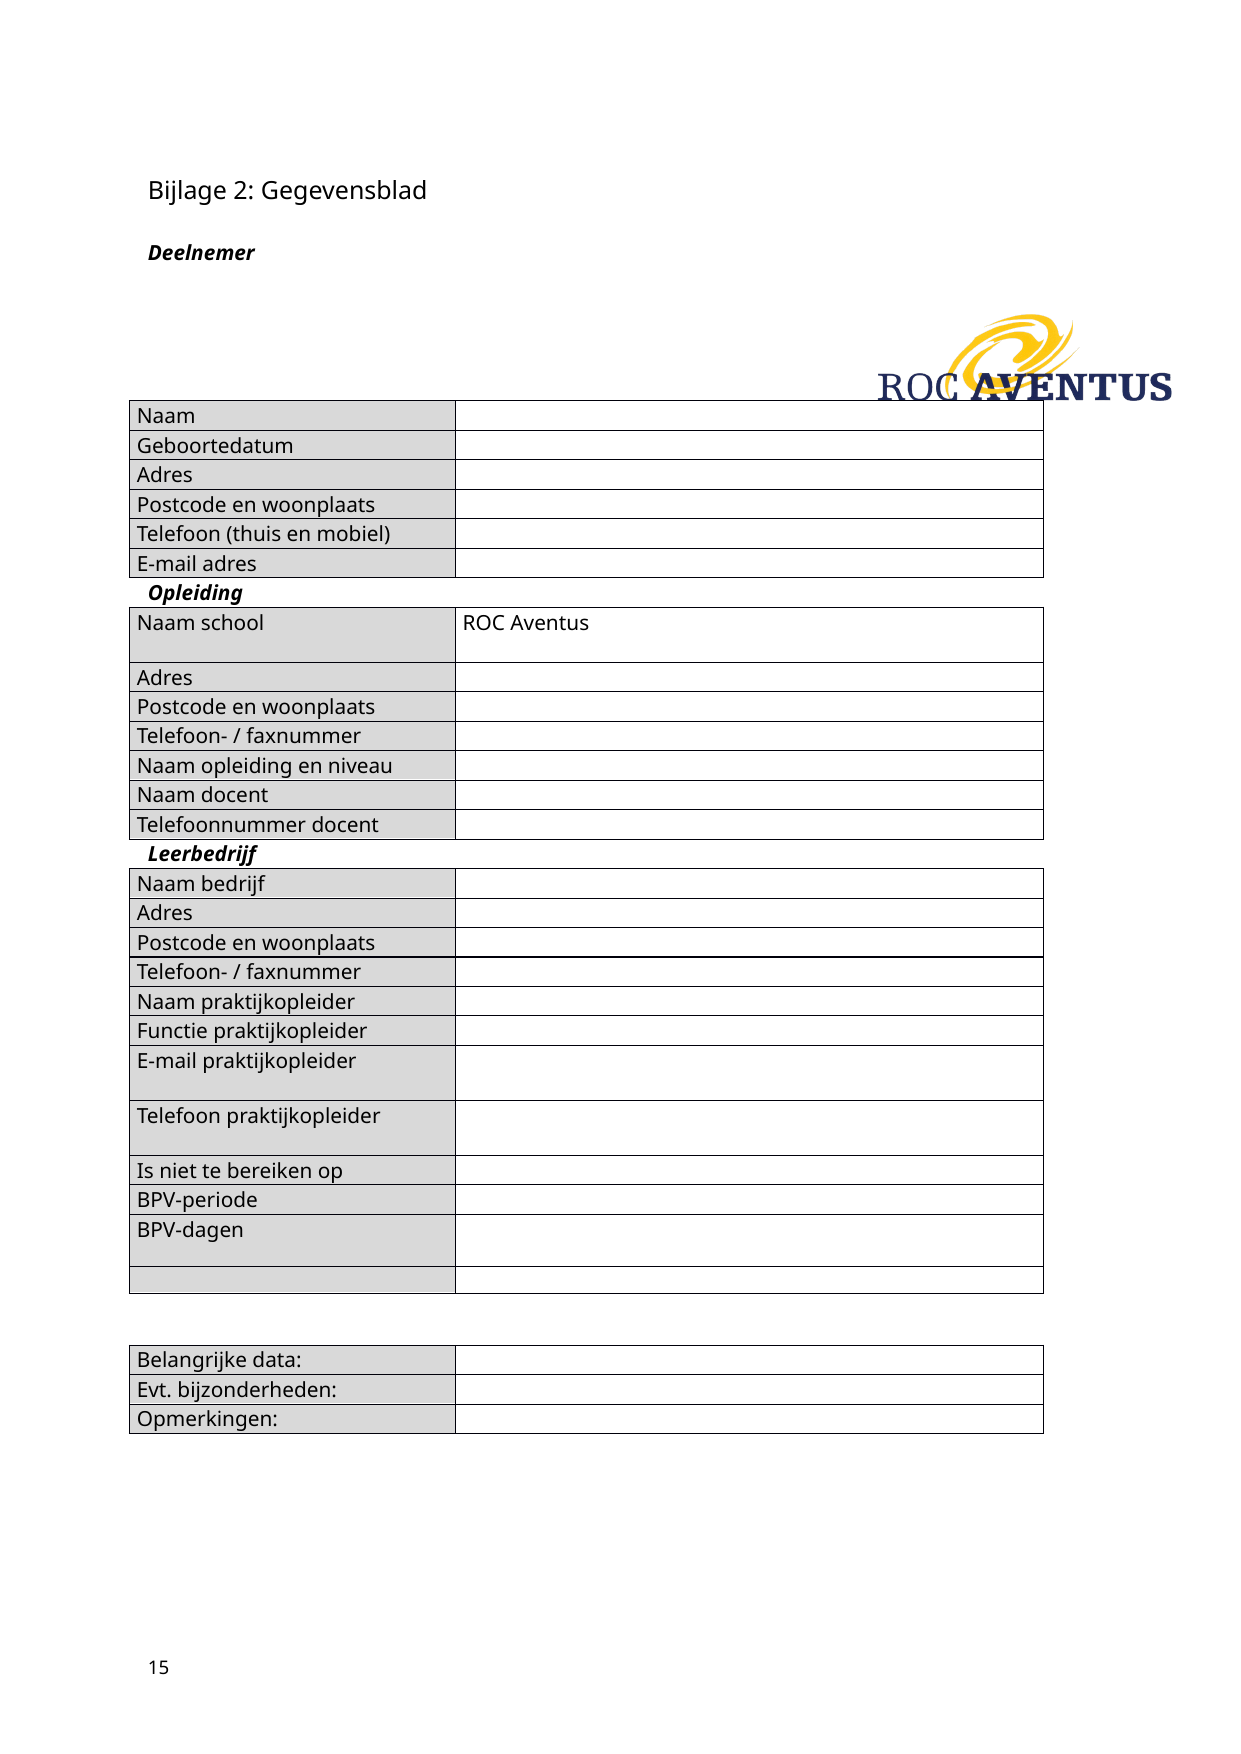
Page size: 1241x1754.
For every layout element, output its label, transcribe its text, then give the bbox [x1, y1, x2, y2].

table_cell Telefoon praktijkopleider [130, 1101, 455, 1155]
table_header [456, 401, 1043, 430]
subtitle Deelnemer [148, 238, 1092, 267]
table_cell [456, 663, 1043, 691]
table_cell [456, 1375, 1043, 1403]
table_cell [456, 751, 1043, 779]
table_cell [130, 1267, 455, 1292]
table_cell Adres [130, 460, 455, 489]
table_cell Postcode en woonplaats [130, 490, 455, 518]
table_cell [456, 810, 1043, 838]
table_cell [456, 987, 1043, 1015]
subtitle Leerbedrijf [148, 839, 1092, 868]
table_header Naam bedrijf [130, 869, 455, 897]
table_header Belangrijke data: [130, 1346, 455, 1374]
table_cell [456, 1215, 1043, 1266]
table_cell [456, 460, 1043, 489]
picture [873, 301, 1172, 401]
table_cell Naam docent [130, 781, 455, 809]
table_cell [456, 899, 1043, 927]
table_cell BPV-dagen [130, 1215, 455, 1266]
table_header [456, 869, 1043, 897]
subtitle Bijlage 2: Gegevensblad [148, 173, 1092, 207]
table_cell Telefoon- / faxnummer [130, 722, 455, 750]
table_cell Adres [130, 663, 455, 691]
table_cell E-mail adres [130, 549, 455, 577]
table_cell E-mail praktijkopleider [130, 1046, 455, 1100]
table_header [456, 1346, 1043, 1374]
table_cell Telefoon (thuis en mobiel) [130, 519, 455, 548]
table_cell Is niet te bereiken op [130, 1156, 455, 1184]
table_cell Opmerkingen: [130, 1405, 455, 1433]
table_cell Naam praktijkopleider [130, 987, 455, 1015]
table_cell [456, 722, 1043, 750]
table_cell [456, 1156, 1043, 1184]
table_cell [456, 431, 1043, 459]
table_cell Geboortedatum [130, 431, 455, 459]
table_cell [456, 1267, 1043, 1292]
table_cell Adres [130, 899, 455, 927]
table_cell [456, 1405, 1043, 1433]
table_cell Naam opleiding en niveau [130, 751, 455, 779]
table_cell BPV-periode [130, 1185, 455, 1214]
table_cell [456, 549, 1043, 577]
table_header Naam [130, 401, 455, 430]
table_header ROC Aventus [456, 608, 1043, 662]
subtitle Opleiding [148, 578, 1092, 607]
table_cell Functie praktijkopleider [130, 1016, 455, 1045]
table_cell [456, 958, 1043, 986]
table_cell Telefoonnummer docent [130, 810, 455, 838]
table_cell Postcode en woonplaats [130, 928, 455, 956]
table_cell Telefoon- / faxnummer [130, 958, 455, 986]
table_cell [456, 1016, 1043, 1045]
table_cell Evt. bijzonderheden: [130, 1375, 455, 1403]
table_cell [456, 1185, 1043, 1214]
table_cell [456, 928, 1043, 956]
table_cell [456, 781, 1043, 809]
table_cell [456, 692, 1043, 721]
table_cell [456, 1101, 1043, 1155]
table_cell [456, 519, 1043, 548]
table_header Naam school [130, 608, 455, 662]
table_cell [456, 1046, 1043, 1100]
table_cell [456, 490, 1043, 518]
table_cell Postcode en woonplaats [130, 692, 455, 721]
